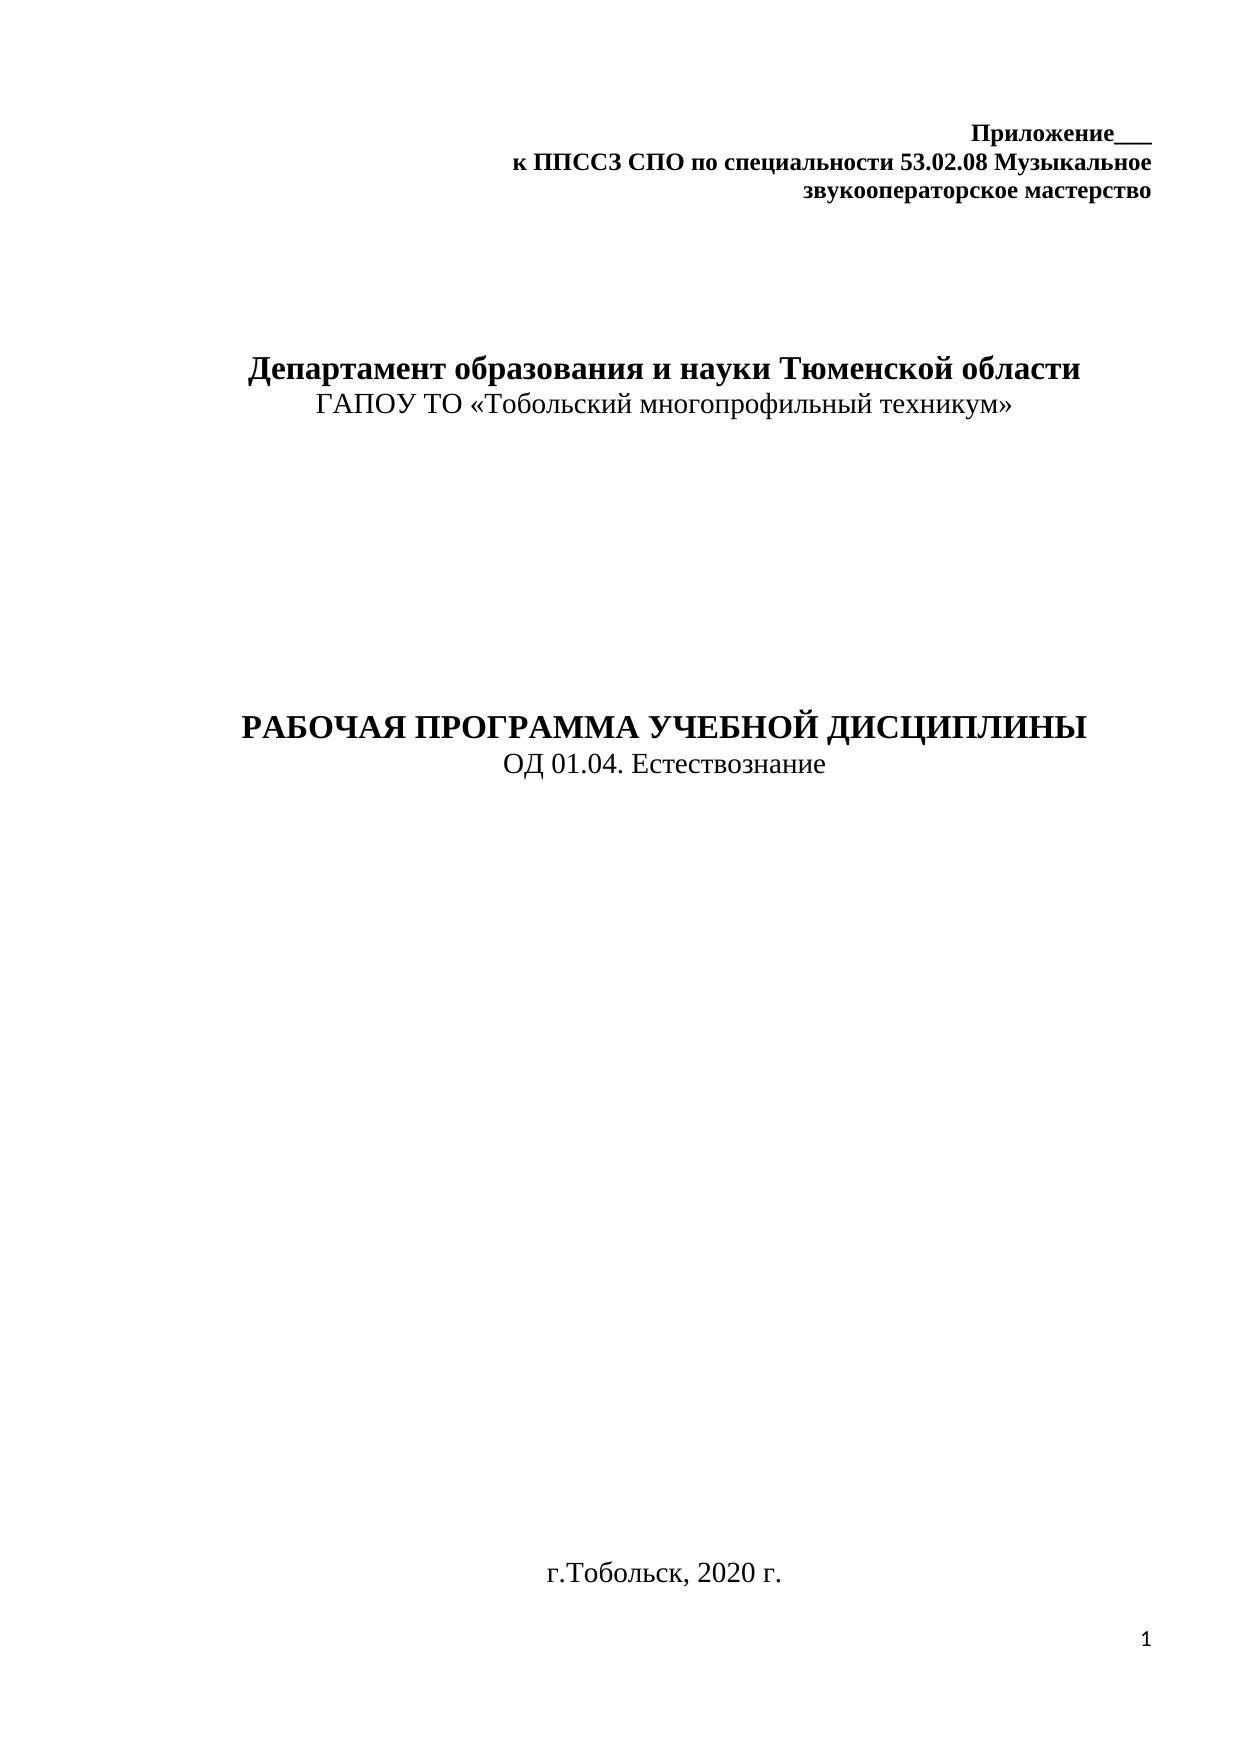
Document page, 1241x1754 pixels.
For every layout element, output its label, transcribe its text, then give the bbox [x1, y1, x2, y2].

list ОД 01.04. Естествознание [177, 746, 1152, 779]
list звукооператорское мастерство [177, 176, 1152, 204]
list Приложение___ [177, 118, 1152, 147]
list к ППССЗ СПО по специальности 53.02.08 Музыкальное [177, 147, 1152, 176]
list Рабочая ПРОГРАММа УЧЕБНОЙ ДИСЦИПЛИНЫ [177, 707, 1152, 746]
text ГАПОУ ТО «Тобольский многопрофильный техникум» [177, 386, 1152, 420]
list г.Тобольск, 2020 г. [177, 1556, 1152, 1589]
text Департамент образования и науки Тюменской области [177, 348, 1152, 386]
